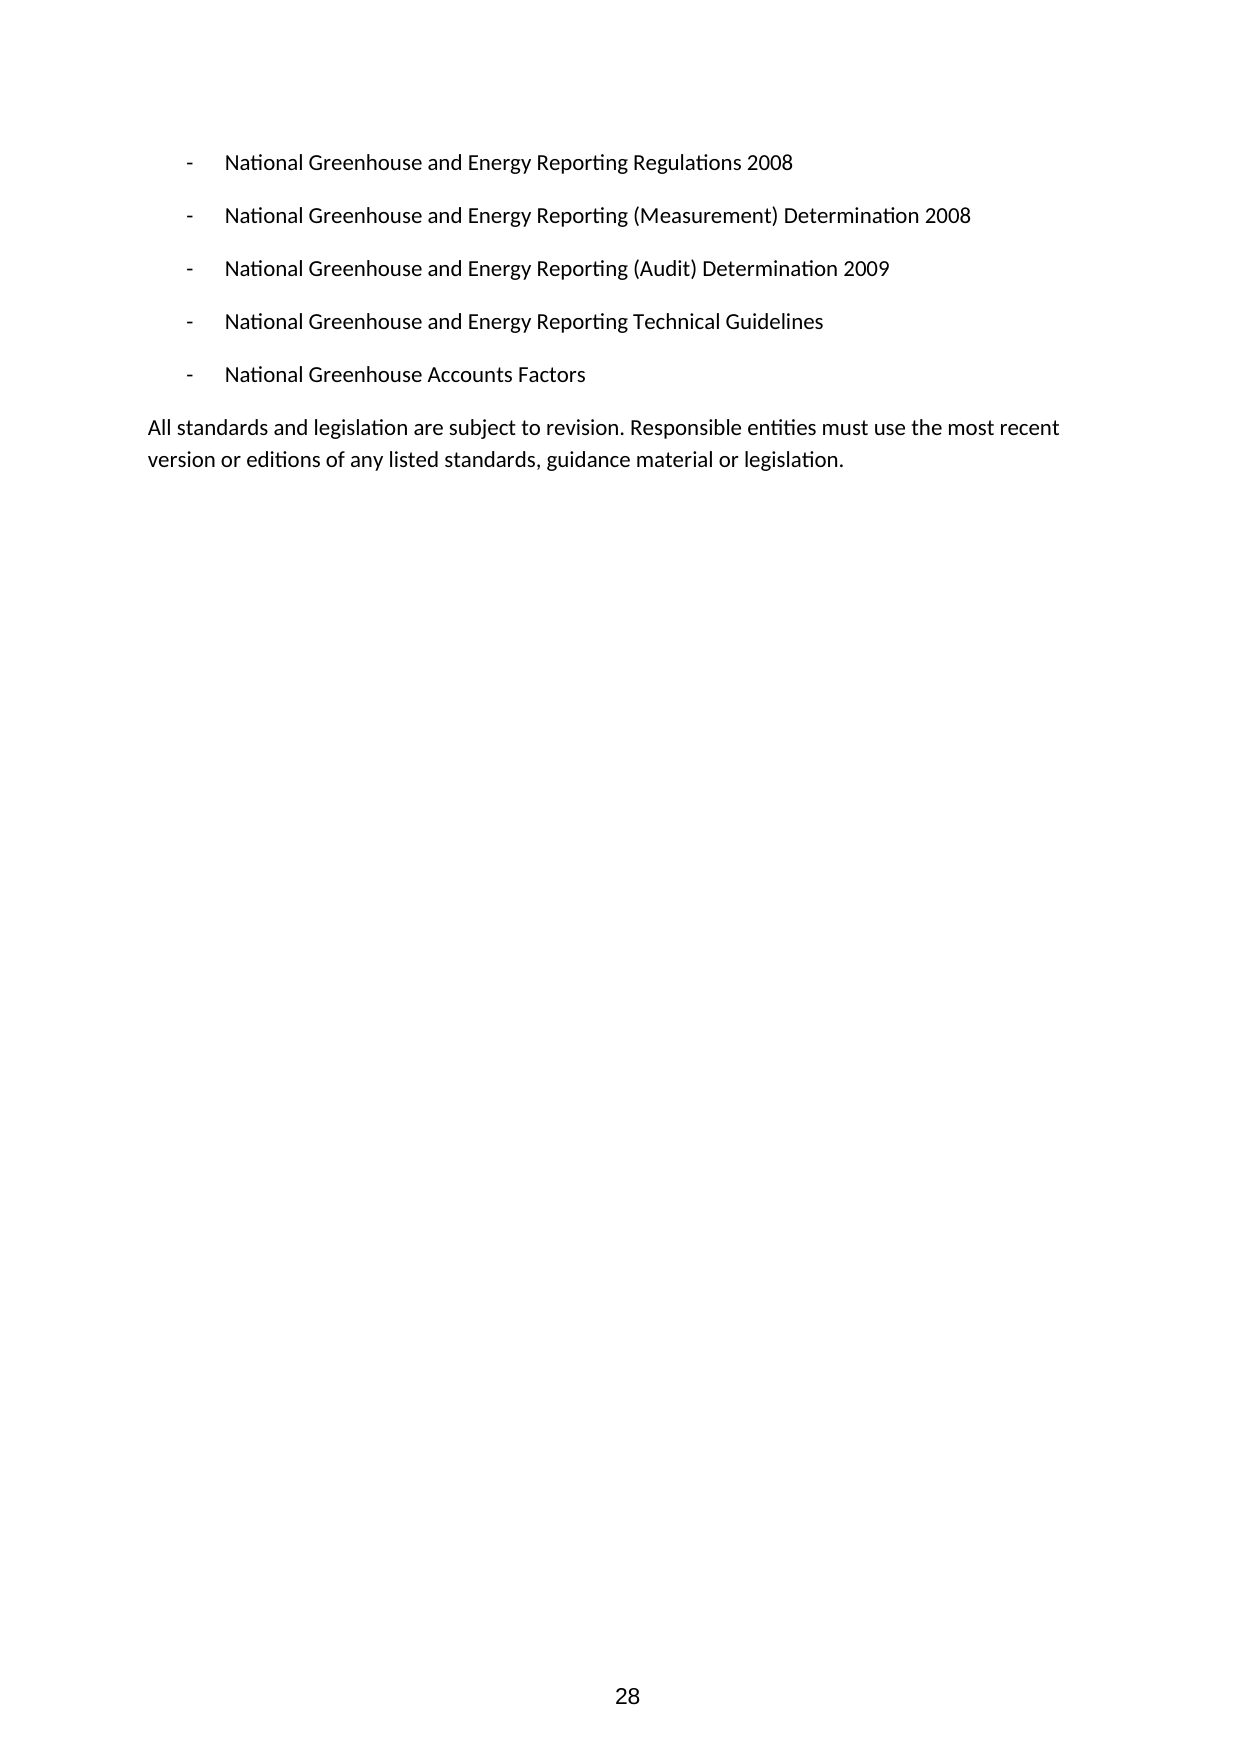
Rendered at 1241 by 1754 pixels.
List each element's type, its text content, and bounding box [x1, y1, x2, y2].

list National Greenhouse and Energy Reporting (Measurement) Determination 2008 [186, 201, 1107, 229]
list National Greenhouse and Energy Reporting Technical Guidelines [186, 307, 1107, 335]
text All standards and legislation are subject to revision. Responsible entities must use the most recent version or editions of any listed standards, guidance material or legislation. [148, 413, 1107, 473]
list National Greenhouse and Energy Reporting Regulations 2008 [186, 148, 1107, 176]
list National Greenhouse Accounts Factors [186, 360, 1107, 388]
list National Greenhouse and Energy Reporting (Audit) Determination 2009 [186, 254, 1107, 282]
